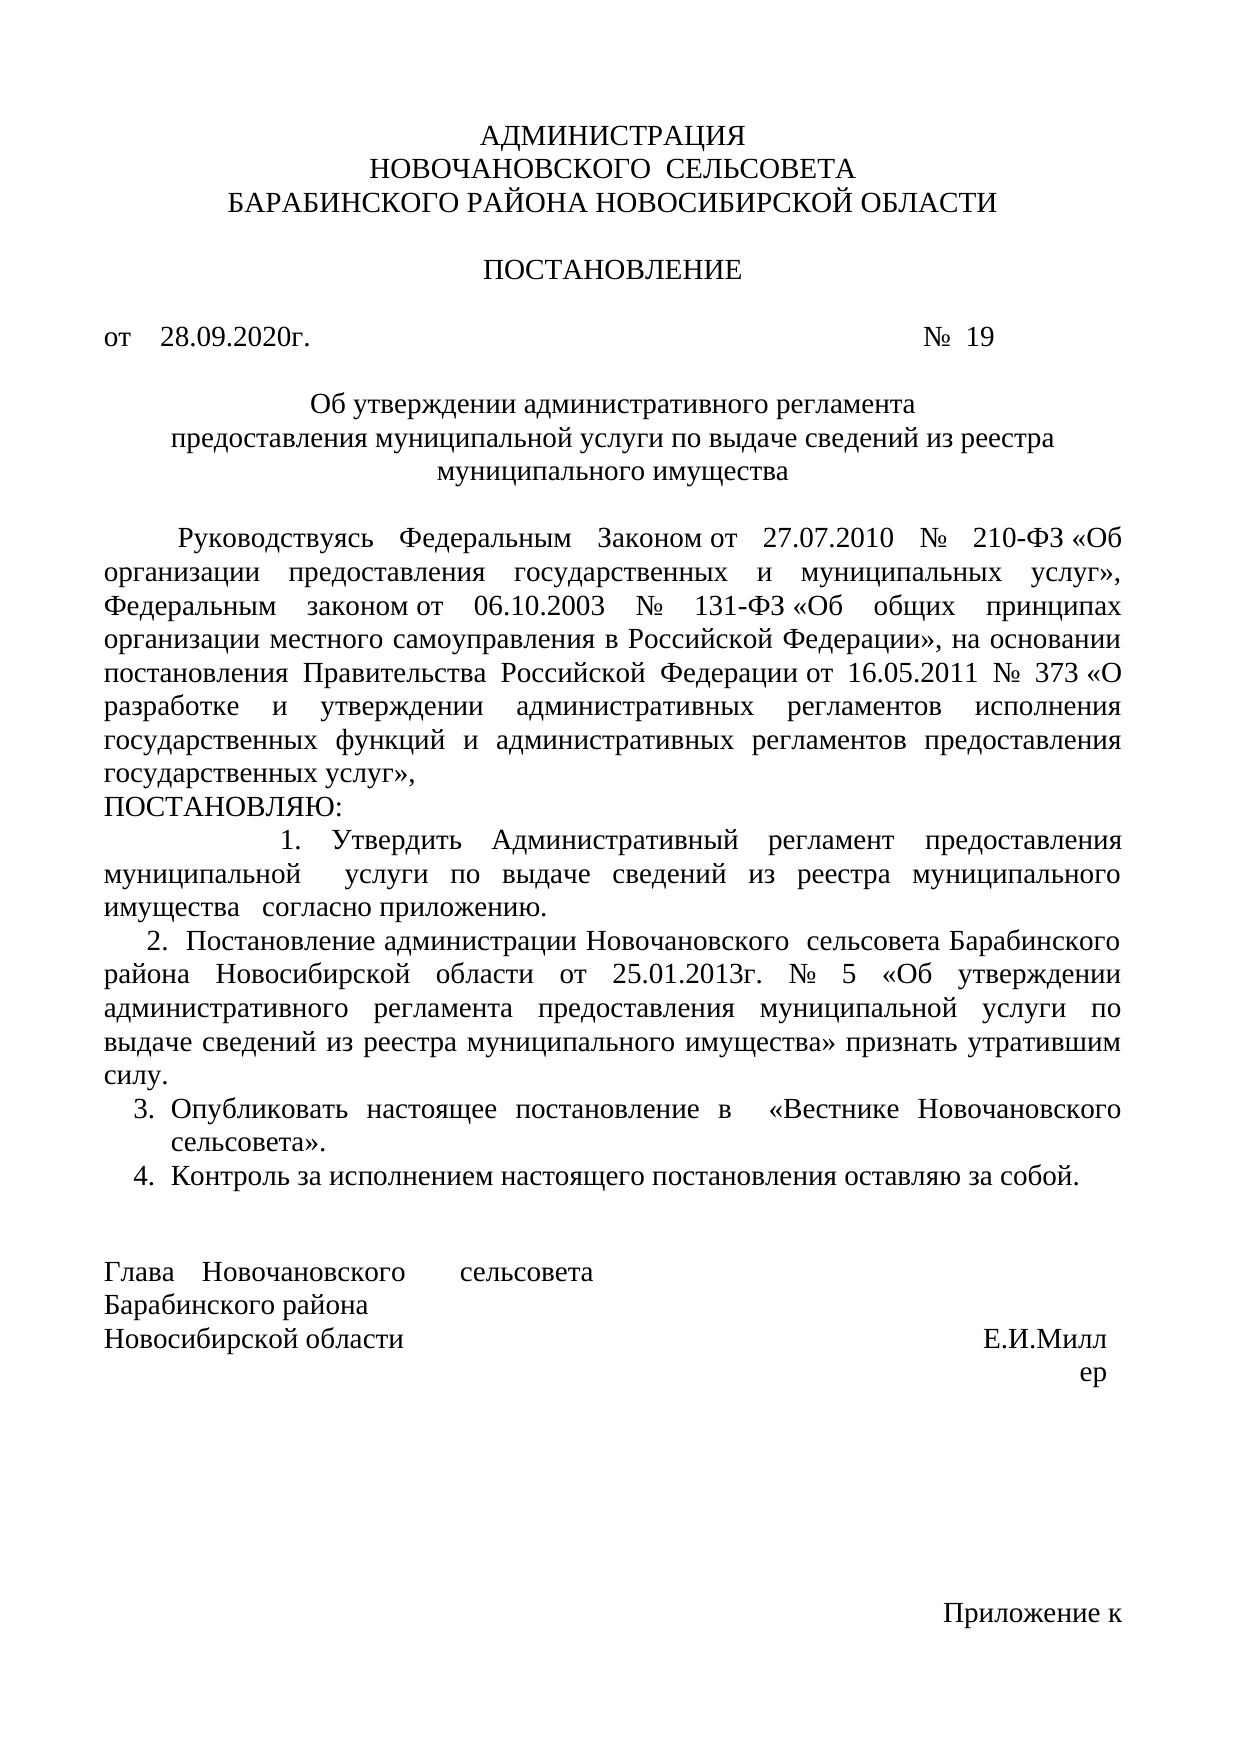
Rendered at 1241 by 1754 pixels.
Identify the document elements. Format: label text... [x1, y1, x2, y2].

list Контроль за исполнением настоящего постановления оставляю за собой. [133, 1158, 1122, 1191]
text НОВОЧАНОВСКОГО СЕЛЬСОВЕТА [103, 152, 1122, 185]
text АДМИНИСТРАЦИЯ [103, 118, 1122, 152]
text 1. Утвердить Административный регламент предоставления муниципальной услуги по выдаче сведений из реестра муниципального имущества согласно приложению. [103, 822, 1122, 923]
text от 28.09.2020г. № 19 [103, 319, 1122, 353]
list Опубликовать настоящее постановление в «Вестнике Новочановского сельсовета». [133, 1091, 1122, 1158]
text предоставления муниципальной услуги по выдаче сведений из реестра муниципального имущества [103, 420, 1122, 487]
text Об утверждении административного регламента [103, 386, 1122, 420]
text Руководствуясь Федеральным Законом от 27.07.2010 № 210-ФЗ «Об организации предоставления государственных и муниципальных услуг», Федеральным законом от 06.10.2003 № 131-ФЗ «Об общих принципах организации местного самоуправления в Российской Федерации», на основании постановления Правительства Российской Федерации от 16.05.2011 № 373 «О разработке и утверждении административных регламентов исполнения государственных функций и административных регламентов предоставления государственных услуг», [103, 521, 1122, 789]
subtitle БАРАБИНСКОГО РАЙОНА НОВОСИБИРСКОЙ ОБЛАСТИ [103, 185, 1122, 219]
text 2. Постановление администрации Новочановского сельсовета Барабинского района Новосибирской области от 25.01.2013г. № 5 «Об утверждении административного регламента предоставления муниципальной услуги по выдаче сведений из реестра муниципального имущества» признать утратившим силу. [103, 923, 1122, 1091]
text Приложение к [103, 1596, 1122, 1629]
subtitle ПОСТАНОВЛЕНИЕ [103, 252, 1122, 286]
table_header Е.И.Миллер [605, 1254, 1118, 1404]
text ПОСТАНОВЛЯЮ: [103, 789, 1122, 822]
table_header Глава Новочановского сельсовета Барабинского района Новосибирской области [92, 1254, 605, 1404]
